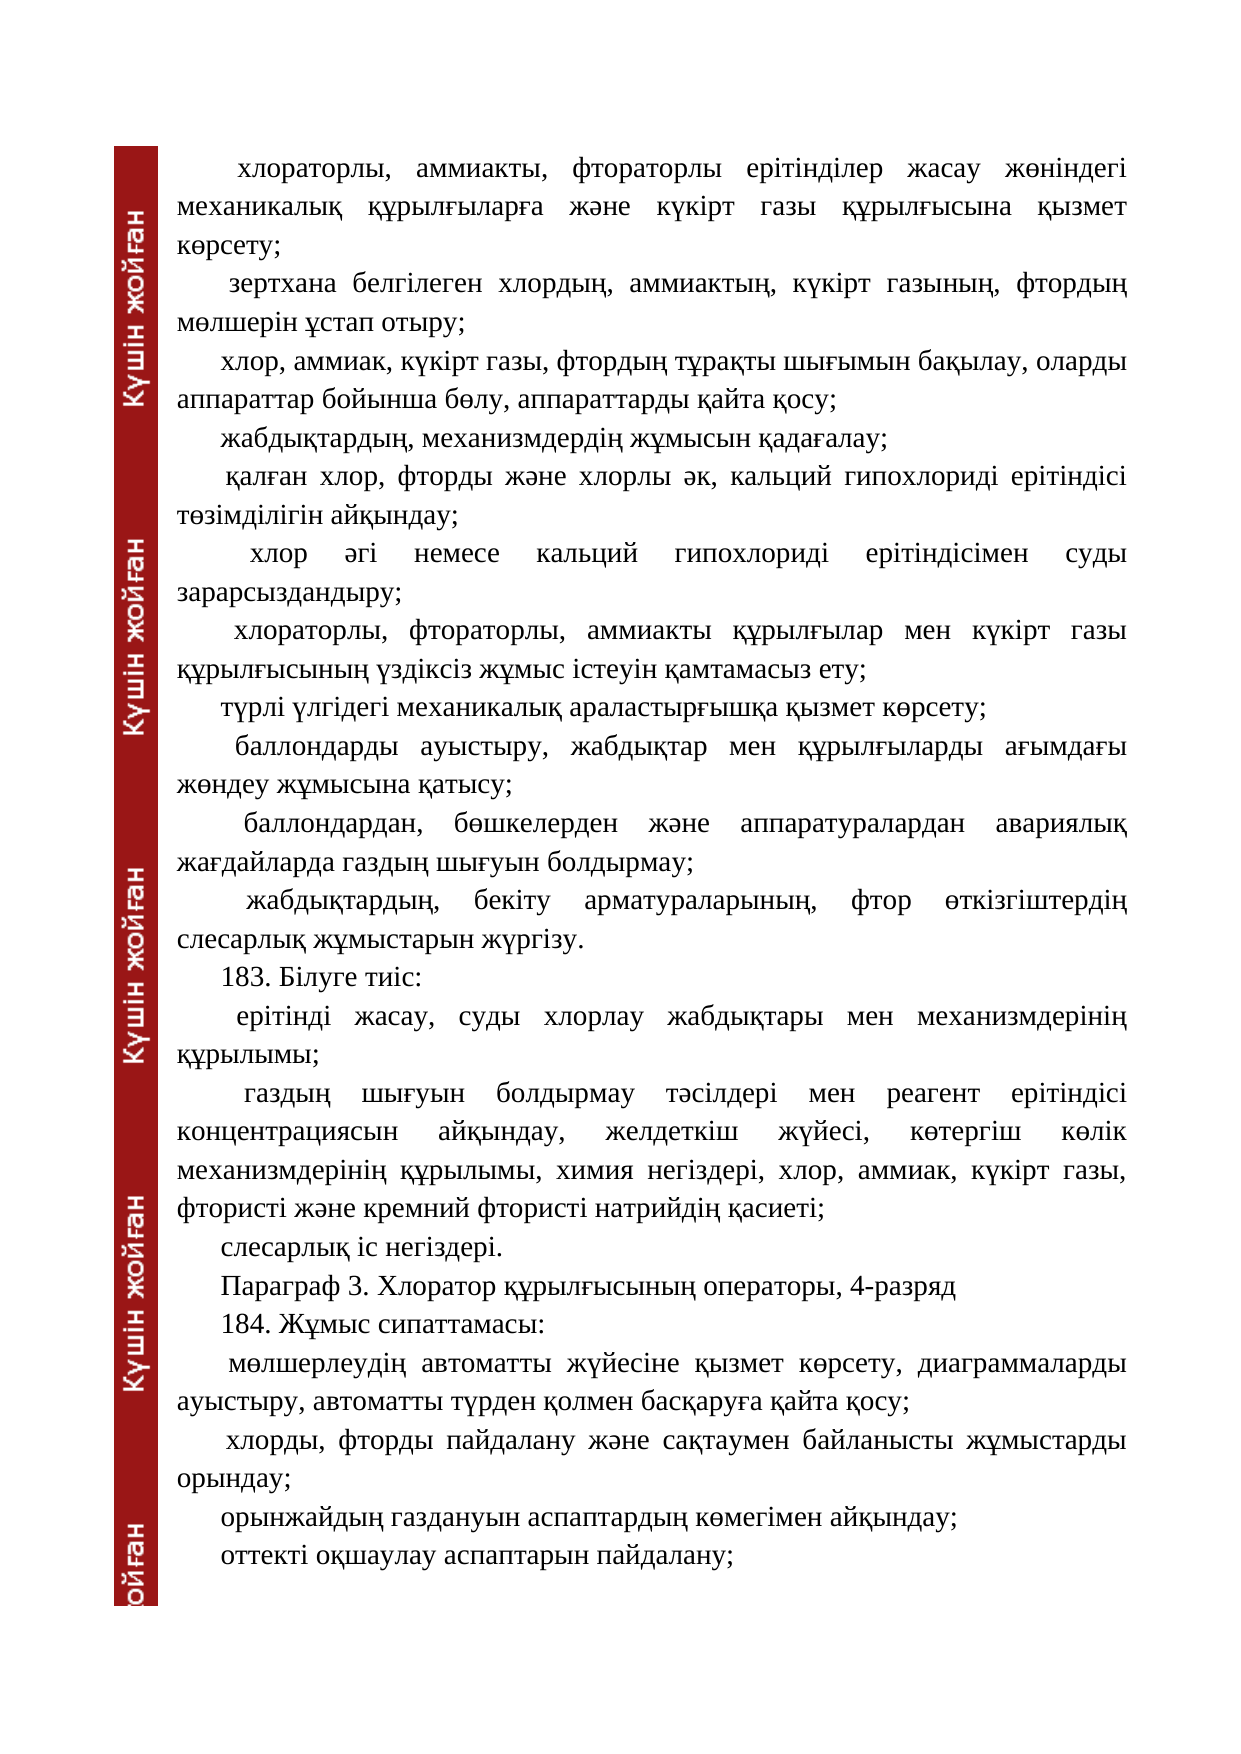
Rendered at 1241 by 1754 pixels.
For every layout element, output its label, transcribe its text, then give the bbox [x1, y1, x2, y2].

picture [114, 415, 158, 420]
text слесарлық іс негіздері. [112, 1229, 1128, 1263]
text баллондардан, бөшкелерден және аппаратуралардан авариялық жағдайларда газдың шығуын болдырмау; [112, 805, 1128, 877]
text түрлі үлгідегі механикалық араластырғышқа қызмет көрсету; [112, 689, 1128, 723]
picture [114, 800, 158, 805]
text хлораторлы, аммиакты, фтораторлы ерітінділер жасау жөніндегі механикалық құрылғыларға және күкірт газы құрылғысына қызмет көрсету; [112, 150, 1128, 261]
text газдың шығуын болдырмау тәсілдері мен реагент ерітіндісі концентрациясын айқындау, желдеткіш жүйесі, көтергіш көлік механизмдерінің құрылымы, химия негіздері, хлор, аммиак, күкірт газы, фтористі және кремний фтористі натрийдің қасиеті; [112, 1075, 1128, 1224]
text мөлшерлеудің автоматты жүйесіне қызмет көрсету, диаграммаларды ауыстыру, автоматты түрден қолмен басқаруға қайта қосу; [112, 1345, 1128, 1417]
text хлорды, фторды пайдалану және сақтаумен байланысты жұмыстарды орындау; [112, 1422, 1128, 1494]
picture [114, 684, 158, 689]
picture [114, 1301, 158, 1306]
picture [114, 146, 158, 150]
picture [114, 954, 158, 959]
text Параграф 3. Хлоратор құрылғысының операторы, 4-разряд [112, 1268, 1128, 1301]
text 183. Білуге тиіс: [112, 959, 1128, 993]
picture [114, 607, 158, 612]
picture [114, 1417, 158, 1422]
picture [114, 1263, 158, 1268]
picture [114, 877, 158, 882]
picture [114, 1571, 158, 1606]
text қалған хлор, фторды және хлорлы әк, кальций гипохлориді ерітіндісі төзімділігін айқындау; [112, 458, 1128, 530]
picture [114, 261, 158, 266]
text жабдықтардың, механизмдердің жұмысын қадағалау; [112, 420, 1128, 453]
text зертхана белгілеген хлордың, аммиактың, күкірт газының, фтордың мөлшерін ұстап отыру; [112, 266, 1128, 338]
picture [114, 1070, 158, 1075]
text ерітінді жасау, суды хлорлау жабдықтары мен механизмдерінің құрылымы; [112, 998, 1128, 1070]
picture [114, 1340, 158, 1345]
text оттекті оқшаулау аспаптарын пайдалану; [112, 1537, 1128, 1571]
text баллондарды ауыстыру, жабдықтар мен құрылғыларды ағымдағы жөндеу жұмысына қатысу; [112, 728, 1128, 800]
text жабдықтардың, бекіту арматураларының, фтор өткізгіштердің слесарлық жұмыстарын жүргізу. [112, 882, 1128, 954]
picture [114, 338, 158, 343]
text 184. Жұмыс сипаттамасы: [112, 1306, 1128, 1340]
picture [114, 993, 158, 998]
picture [114, 1532, 158, 1537]
text хлор, аммиак, күкірт газы, фтордың тұрақты шығымын бақылау, оларды аппараттар бойынша бөлу, аппараттарды қайта қосу; [112, 343, 1128, 415]
picture [114, 453, 158, 458]
text орынжайдың газдануын аспаптардың көмегімен айқындау; [112, 1499, 1128, 1532]
text хлораторлы, фтораторлы, аммиакты құрылғылар мен күкірт газы құрылғысының үздіксіз жұмыс істеуін қамтамасыз ету; [112, 612, 1128, 684]
text хлор әгі немесе кальций гипохлориді ерітіндісімен суды зарарсыздандыру; [112, 535, 1128, 607]
picture [114, 1494, 158, 1499]
picture [114, 530, 158, 535]
picture [114, 1224, 158, 1229]
picture [114, 723, 158, 728]
